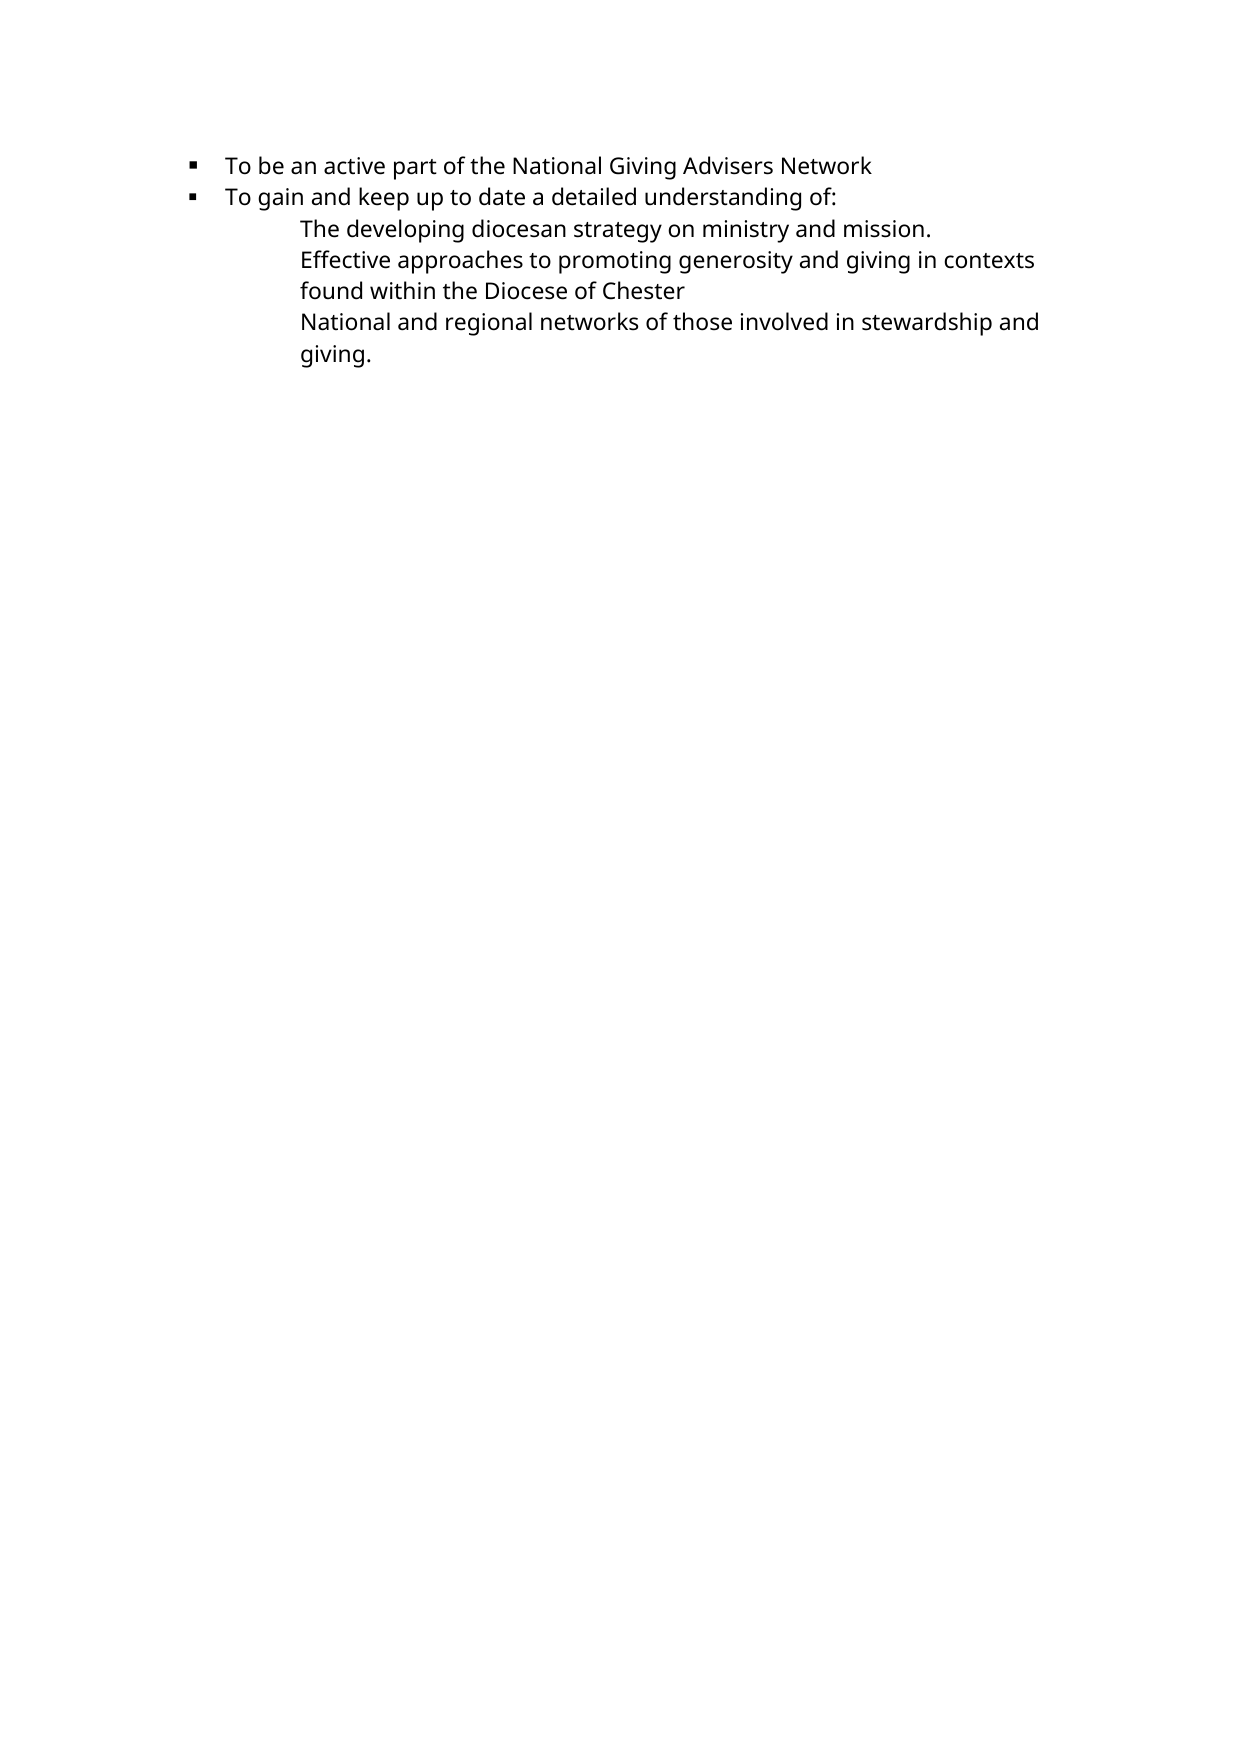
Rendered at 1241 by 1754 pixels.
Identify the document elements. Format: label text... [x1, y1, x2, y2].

list To be an active part of the National Giving Advisers Network [187, 150, 1090, 181]
list To gain and keep up to date a detailed understanding of: [187, 181, 1090, 212]
list Effective approaches to promoting generosity and giving in contexts found within the Diocese of Chester [300, 244, 1090, 306]
list National and regional networks of those involved in stewardship and giving. [300, 306, 1090, 369]
list The developing diocesan strategy on ministry and mission. [300, 212, 1090, 244]
